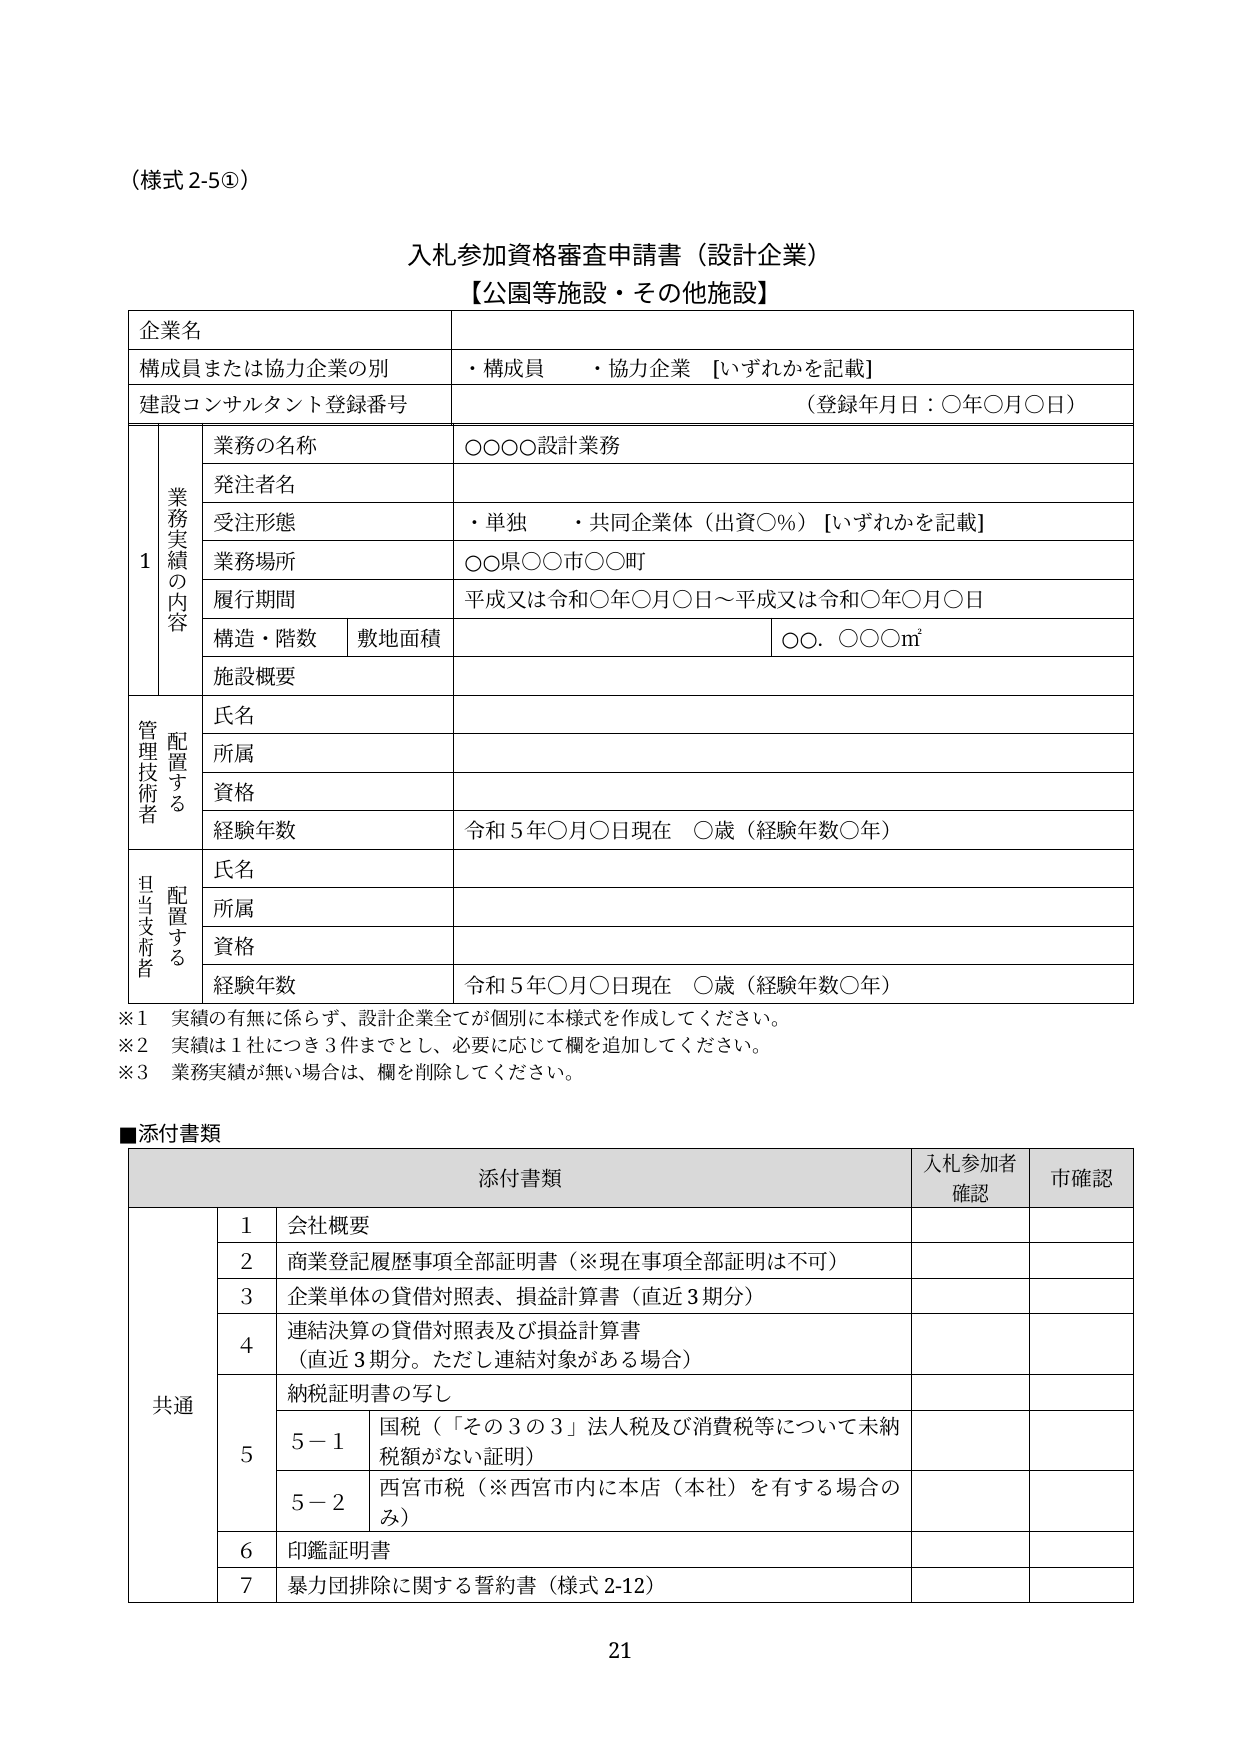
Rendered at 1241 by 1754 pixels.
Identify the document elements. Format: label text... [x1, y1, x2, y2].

table_cell 建設コンサルタント登録番号 [129, 385, 451, 423]
table_cell [1030, 1471, 1133, 1531]
table_cell ・単独 ・共同企業体（出資○％） [いずれかを記載] [454, 503, 1133, 540]
table_cell 業務実績の内容 [159, 426, 202, 694]
table_cell 発注者名 [203, 464, 453, 502]
text ※２ 実績は１社につき３件までとし、必要に応じて欄を追加してください。 [118, 1031, 1122, 1058]
table_cell ３ [218, 1279, 276, 1313]
table_cell [1030, 1568, 1133, 1602]
table_cell 平成又は令和○年○月○日～平成又は令和○年○月○日 [454, 580, 1133, 617]
table_cell [912, 1208, 1029, 1242]
table_cell 業務場所 [203, 541, 453, 579]
table_cell （登録年月日：○年○月○日） [452, 385, 1133, 423]
table_cell 西宮市税（※西宮市内に本店（本社）を有する場合のみ） [370, 1471, 911, 1531]
text ※３ 業務実績が無い場合は、欄を削除してください。 [118, 1058, 1122, 1085]
table_cell 共通 [129, 1208, 217, 1602]
table_cell 氏名 [203, 850, 453, 887]
table_cell [1030, 1279, 1133, 1313]
table_cell [912, 1532, 1029, 1567]
table_cell 会社概要 [277, 1208, 911, 1242]
table_cell [454, 619, 771, 656]
table_header 市確認 [1030, 1149, 1133, 1207]
text ※１ 実績の有無に係らず、設計企業全てが個別に本様式を作成してください。 [118, 1004, 1122, 1031]
table_cell [1030, 1208, 1133, 1242]
table_cell 暴力団排除に関する誓約書（様式2-12） [277, 1568, 911, 1602]
table_cell [1030, 1375, 1133, 1409]
table_cell 資格 [203, 773, 453, 810]
table_cell ７ [218, 1568, 276, 1602]
table_header 添付書類 [129, 1149, 911, 1207]
text ■添付書類 [118, 1116, 1122, 1147]
table_cell [912, 1411, 1029, 1470]
table_cell 氏名 [203, 696, 453, 733]
table_cell 令和５年〇月〇日現在 ○歳（経験年数○年） [454, 811, 1133, 849]
table_cell ○○．○○○㎡ [772, 619, 1133, 656]
table_cell [912, 1314, 1029, 1374]
table_cell ○○○○設計業務 [454, 426, 1133, 463]
table_cell [454, 657, 1133, 694]
table_cell 商業登記履歴事項全部証明書（※現在事項全部証明は不可） [277, 1243, 911, 1278]
text 【公園等施設・その他施設】 [118, 273, 1122, 310]
table_cell [454, 696, 1133, 733]
table_cell [912, 1471, 1029, 1531]
table_cell 印鑑証明書 [277, 1532, 911, 1567]
table_cell [1030, 1243, 1133, 1278]
table_cell 業務の名称 [203, 426, 453, 463]
table_cell ５－２ [277, 1471, 369, 1531]
table_cell １ [218, 1208, 276, 1242]
table_cell 配置する 担当技術者 [129, 850, 202, 1003]
table_cell ５ [218, 1375, 276, 1531]
table_cell 配置する 管理技術者 [129, 696, 202, 849]
table_cell ２ [218, 1243, 276, 1278]
table_cell ４ [218, 1314, 276, 1374]
table_cell ５－１ [277, 1411, 369, 1470]
table_cell 経験年数 [203, 811, 453, 849]
table_cell 連結決算の貸借対照表及び損益計算書 （直近3期分。ただし連結対象がある場合） [277, 1314, 911, 1374]
list （様式2-5①）入札参加資格審査申請書（設計企業）【公園等施設・その他施設】 [118, 160, 1122, 198]
table_cell 履行期間 [203, 580, 453, 617]
text 入札参加資格審査申請書（設計企業） [118, 235, 1122, 273]
table_cell 構造・階数 [203, 619, 347, 656]
table_cell [912, 1568, 1029, 1602]
table_cell [1030, 1532, 1133, 1567]
table_cell [454, 850, 1133, 887]
table_cell [912, 1279, 1029, 1313]
table_cell 施設概要 [203, 657, 453, 694]
table_cell 企業単体の貸借対照表、損益計算書（直近3期分） [277, 1279, 911, 1313]
table_cell [454, 734, 1133, 772]
table_cell ○○県○○市○○町 [454, 541, 1133, 579]
table_cell [912, 1243, 1029, 1278]
table_cell 所属 [203, 734, 453, 772]
table_cell [912, 1375, 1029, 1409]
table_cell [454, 464, 1133, 502]
table_cell 1 [129, 426, 158, 694]
table_header [452, 311, 1133, 349]
table_cell ・構成員 ・協力企業 [いずれかを記載] [452, 350, 1133, 384]
table_cell ６ [218, 1532, 276, 1567]
table_cell [454, 927, 1133, 964]
table_cell 資格 [203, 927, 453, 964]
table_cell 納税証明書の写し [277, 1375, 911, 1409]
table_header 企業名 [129, 311, 451, 349]
table_cell [454, 888, 1133, 926]
table_cell 経験年数 [203, 965, 453, 1003]
table_cell 敷地面積 [348, 619, 453, 656]
table_cell 受注形態 [203, 503, 453, 540]
table_cell [454, 773, 1133, 810]
table_cell 令和５年〇月〇日現在 ○歳（経験年数○年） [454, 965, 1133, 1003]
table_cell 国税（「その３の３」法人税及び消費税等について未納税額がない証明） [370, 1411, 911, 1470]
table_cell 所属 [203, 888, 453, 926]
table_header 入札参加者 確認 [912, 1149, 1029, 1207]
table_cell 構成員または協力企業の別 [129, 350, 451, 384]
table_cell [1030, 1411, 1133, 1470]
table_cell [1030, 1314, 1133, 1374]
